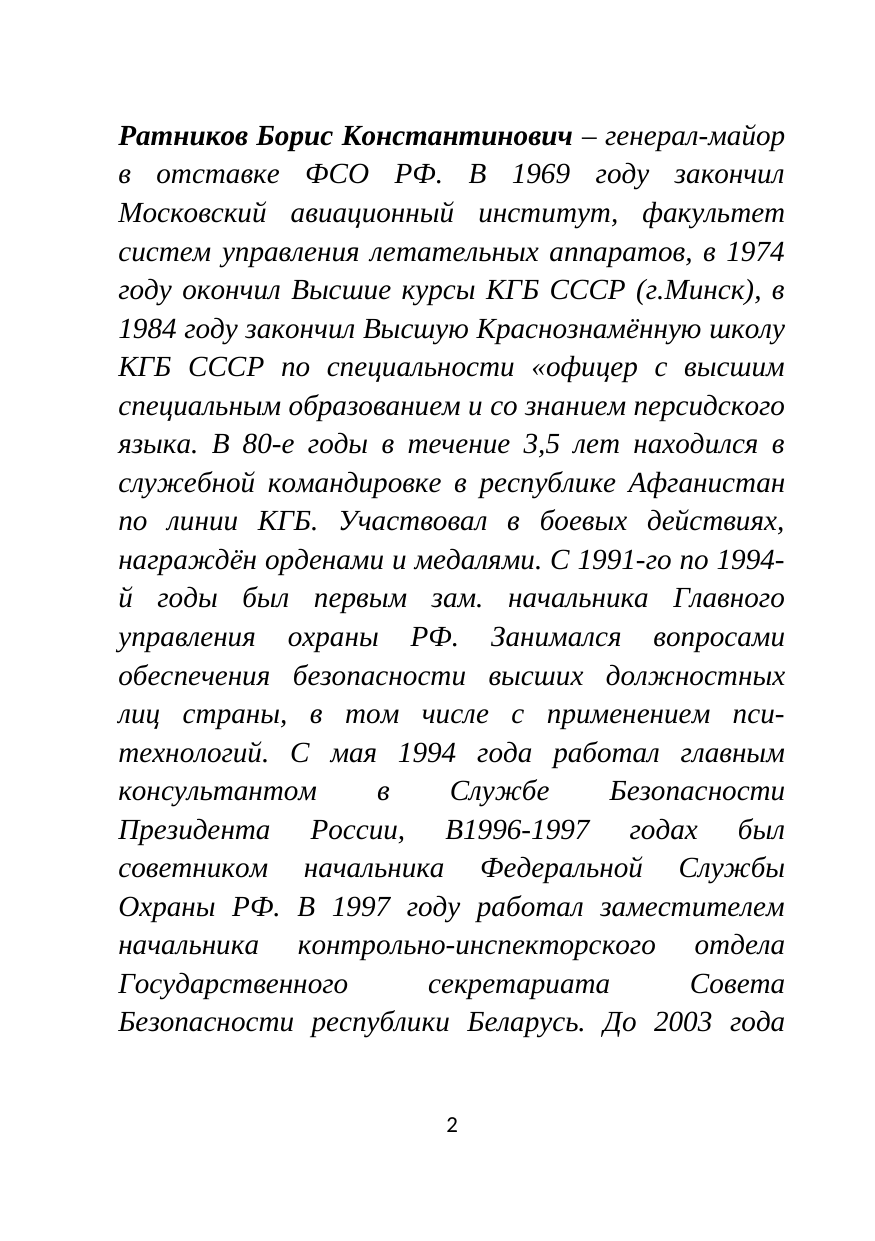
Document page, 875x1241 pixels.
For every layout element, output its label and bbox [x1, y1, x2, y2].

text [118, 118, 785, 1038]
